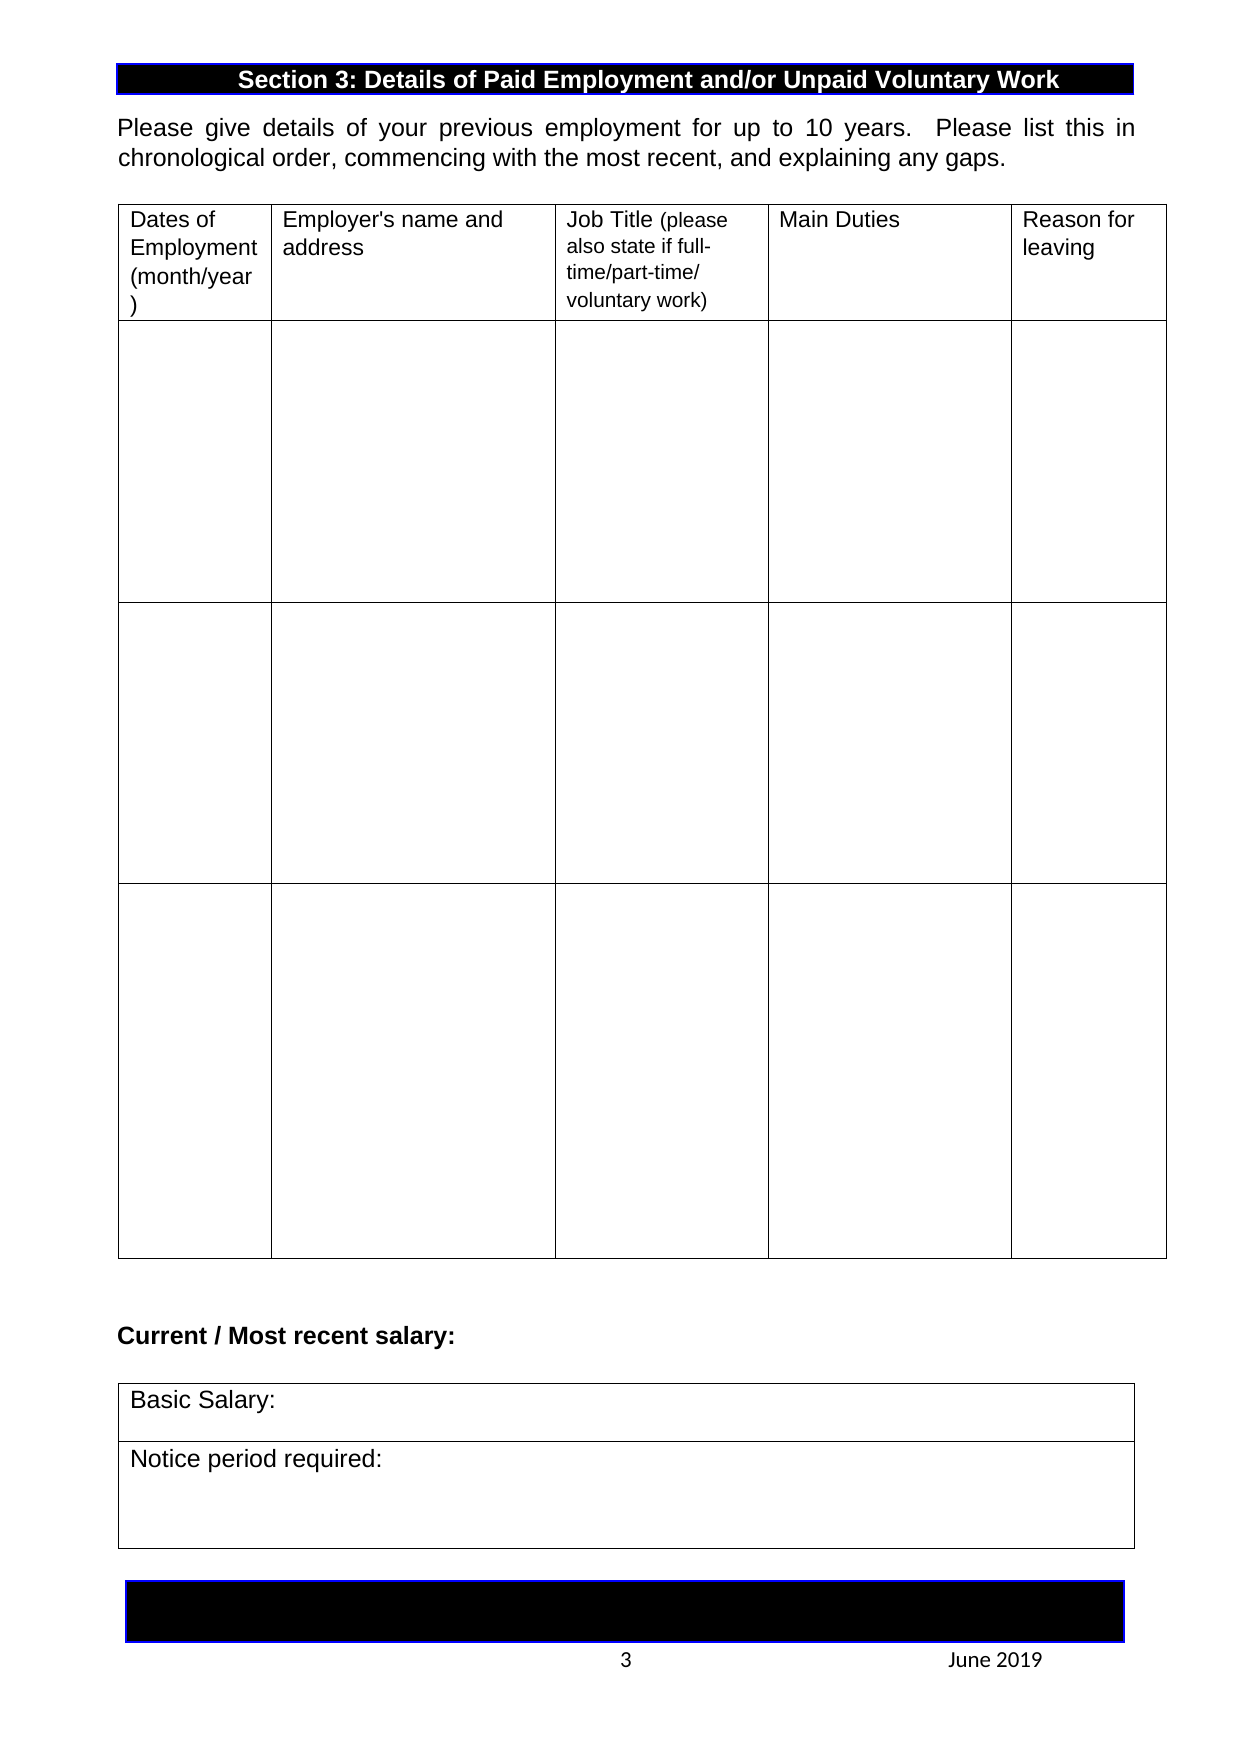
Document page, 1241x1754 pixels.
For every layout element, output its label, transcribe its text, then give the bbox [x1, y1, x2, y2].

table_cell [1012, 603, 1166, 883]
table_cell [272, 321, 555, 602]
table_cell [556, 603, 768, 883]
table_header Employer's name and address [272, 205, 555, 320]
table_cell [119, 321, 271, 602]
table_header Basic Salary: [119, 1384, 1134, 1441]
table_cell [556, 884, 768, 1258]
table_header Main Duties [769, 205, 1011, 320]
table_cell Notice period required: [119, 1442, 621, 1548]
subtitle Section 3: Details of Paid Employment and/or Unpaid Voluntary Work [118, 65, 1133, 93]
table_cell [769, 884, 1011, 1258]
table_cell [272, 603, 555, 883]
text Current / Most recent salary: [117, 1321, 1131, 1350]
table_header Dates of Employment (month/year) [119, 205, 271, 320]
table_cell [272, 884, 555, 1258]
table_header Reason for leaving [1012, 205, 1166, 320]
table_header Job Title (please also state if full-time/part-time/ voluntary work) [556, 205, 768, 320]
table_cell [119, 603, 271, 883]
table_cell [1012, 884, 1166, 1258]
table_cell [769, 321, 1011, 602]
text Please give details of your previous employment for up to 10 years. Please list this in chronological order, commencing with the most recent, and explaining any gaps. [117, 113, 1137, 171]
table_cell [556, 321, 768, 602]
table_cell [621, 1442, 1134, 1548]
table_cell [119, 884, 271, 1258]
table_cell [1012, 321, 1166, 602]
table_cell [769, 603, 1011, 883]
